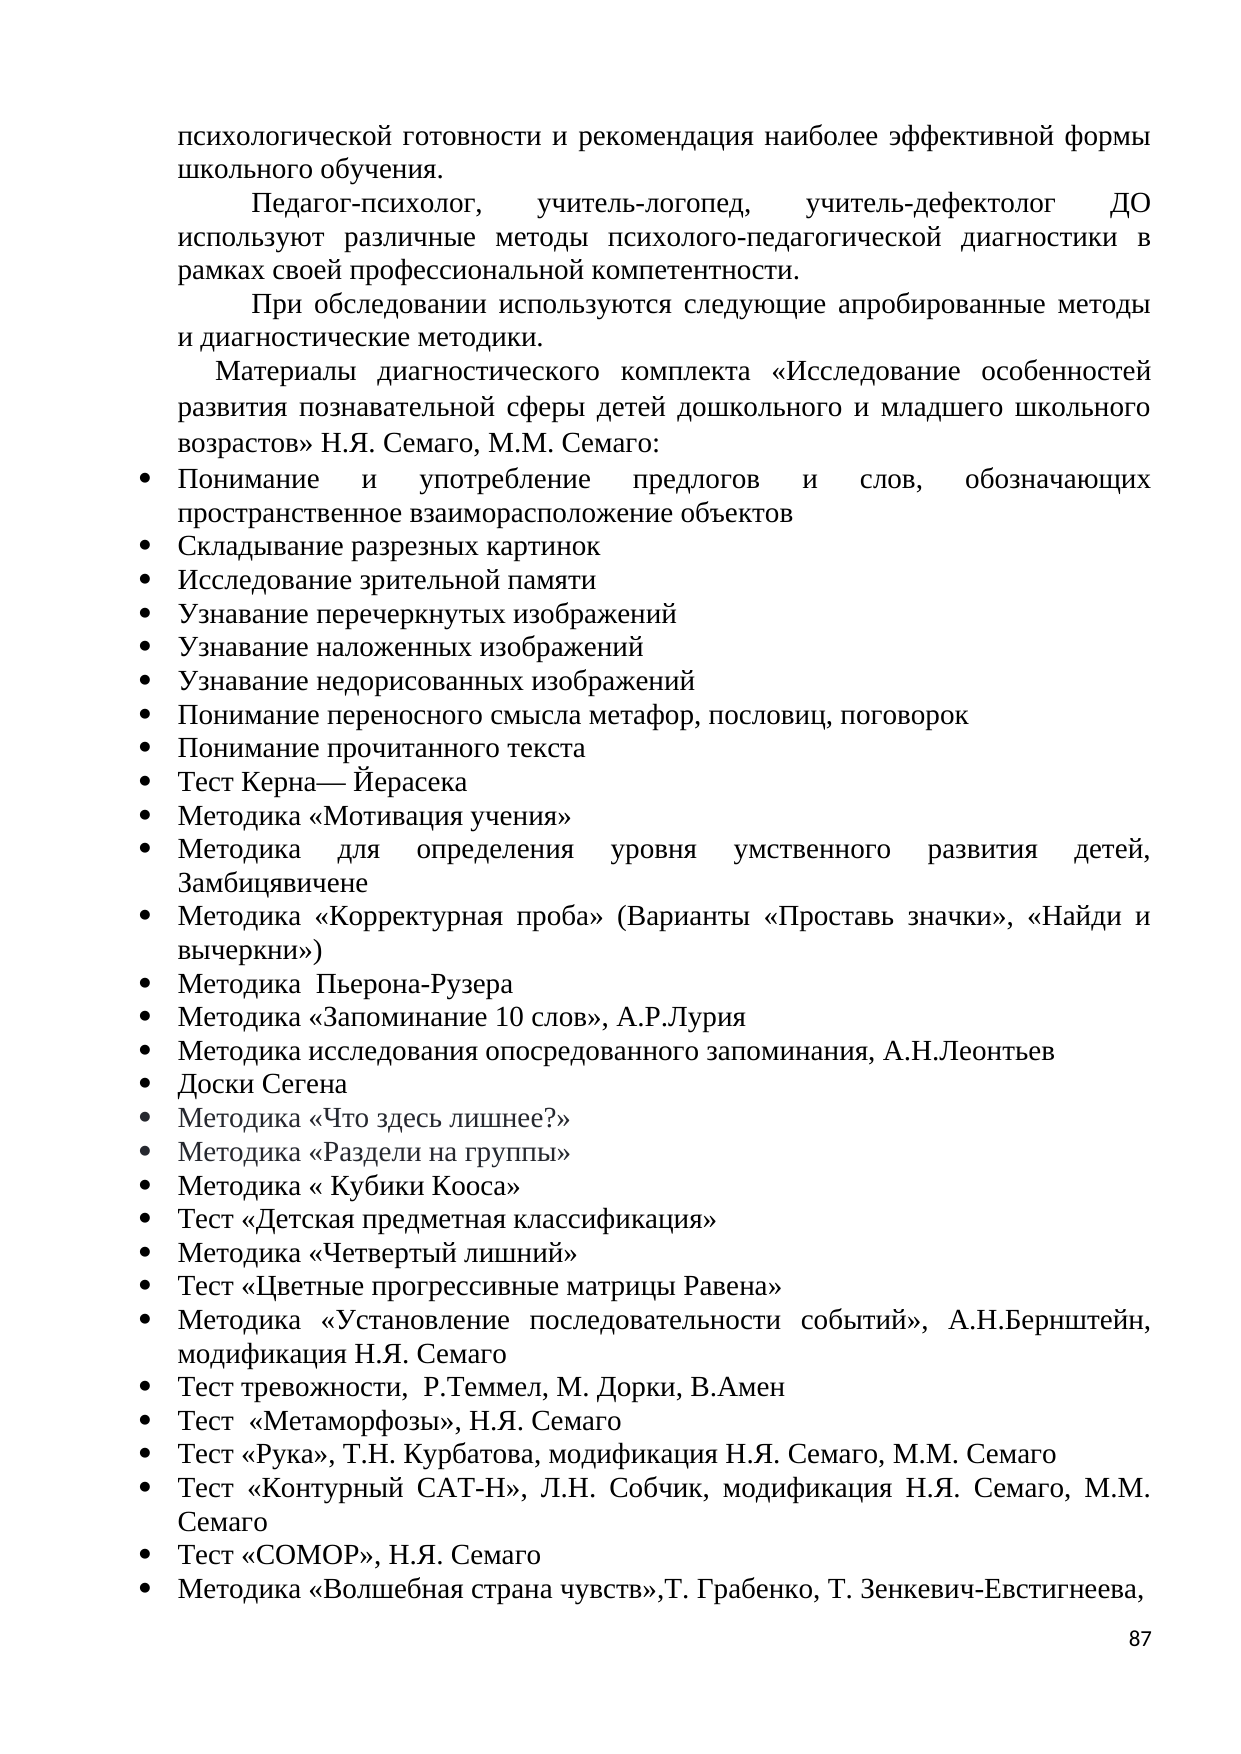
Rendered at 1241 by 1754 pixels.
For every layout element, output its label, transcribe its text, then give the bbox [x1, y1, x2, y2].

list Методика «Корректурная проба» (Варианты «Проставь значки», «Найди и вычеркни») [140, 898, 1152, 966]
list Методика Пьерона-Рузера [140, 966, 1152, 999]
list Исследование зрительной памяти [140, 562, 1152, 596]
subtitle Методика «Раздели на группы» [140, 1134, 1152, 1168]
list Тест «Рука», Т.Н. Курбатова, модификация Н.Я. Семаго, М.М. Семаго [140, 1437, 1152, 1470]
text Педагог-психолог, учитель-логопед, учитель-дефектолог ДО используют различные методы психолого-педагогической диагностики в рамках своей профессиональной компетентности. [177, 185, 1152, 286]
list Понимание переносного смысла метафор, пословиц, поговорок [140, 697, 1152, 730]
list Узнавание наложенных изображений [140, 629, 1152, 663]
list Тест «СОМОР», Н.Я. Семаго [140, 1537, 1152, 1571]
text При обследовании используются следующие апробированные методы и диагностические методики. [177, 286, 1152, 353]
list Тест «Контурный САТ-Н», Л.Н. Собчик, модификация Н.Я. Семаго, М.М. Семаго [140, 1470, 1152, 1537]
list Методика «Четвертый лишний» [140, 1235, 1152, 1268]
list Методика «Мотивация учения» [140, 798, 1152, 831]
list Тест «Цветные прогрессивные матрицы Равена» [140, 1268, 1152, 1302]
text Материалы диагностического комплекта «Исследование особенностей развития познавательной сферы детей дошкольного и младшего школьного возрастов» Н.Я. Семаго, М.М. Семаго: [177, 353, 1152, 459]
list Тест «Метаморфозы», Н.Я. Семаго [140, 1403, 1152, 1437]
subtitle Методика «Что здесь лишнее?» [140, 1100, 1152, 1134]
list Понимание и употребление предлогов и слов, обозначающих пространственное взаиморасположение объектов [140, 461, 1152, 528]
list Методика «Установление последовательности событий», А.Н.Бернштейн, модификация Н.Я. Семаго [140, 1302, 1152, 1369]
list Методика для определения уровня умственного развития детей, Замбицявичене [140, 831, 1152, 898]
list Тест Керна— Йерасека [140, 764, 1152, 798]
list Узнавание перечеркнутых изображений [140, 596, 1152, 629]
list Методика «Волшебная страна чувств»,Т. Грабенко, Т. Зенкевич-Евстигнеева, [140, 1571, 1152, 1605]
list Узнавание недорисованных изображений [140, 663, 1152, 697]
list Методика исследования опосредованного запоминания, А.Н.Леонтьев [140, 1033, 1152, 1067]
list Методика « Кубики Кооса» [140, 1168, 1152, 1201]
list Складывание разрезных картинок [140, 528, 1152, 562]
list Тест тревожности, Р.Теммел, М. Дорки, В.Амен [140, 1369, 1152, 1403]
list Методика «Запоминание 10 слов», А.Р.Лурия [140, 999, 1152, 1033]
list Доски Сегена [140, 1067, 1152, 1100]
list Понимание прочитанного текста [140, 730, 1152, 764]
list Тест «Детская предметная классификация» [140, 1201, 1152, 1235]
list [140, 118, 1152, 185]
